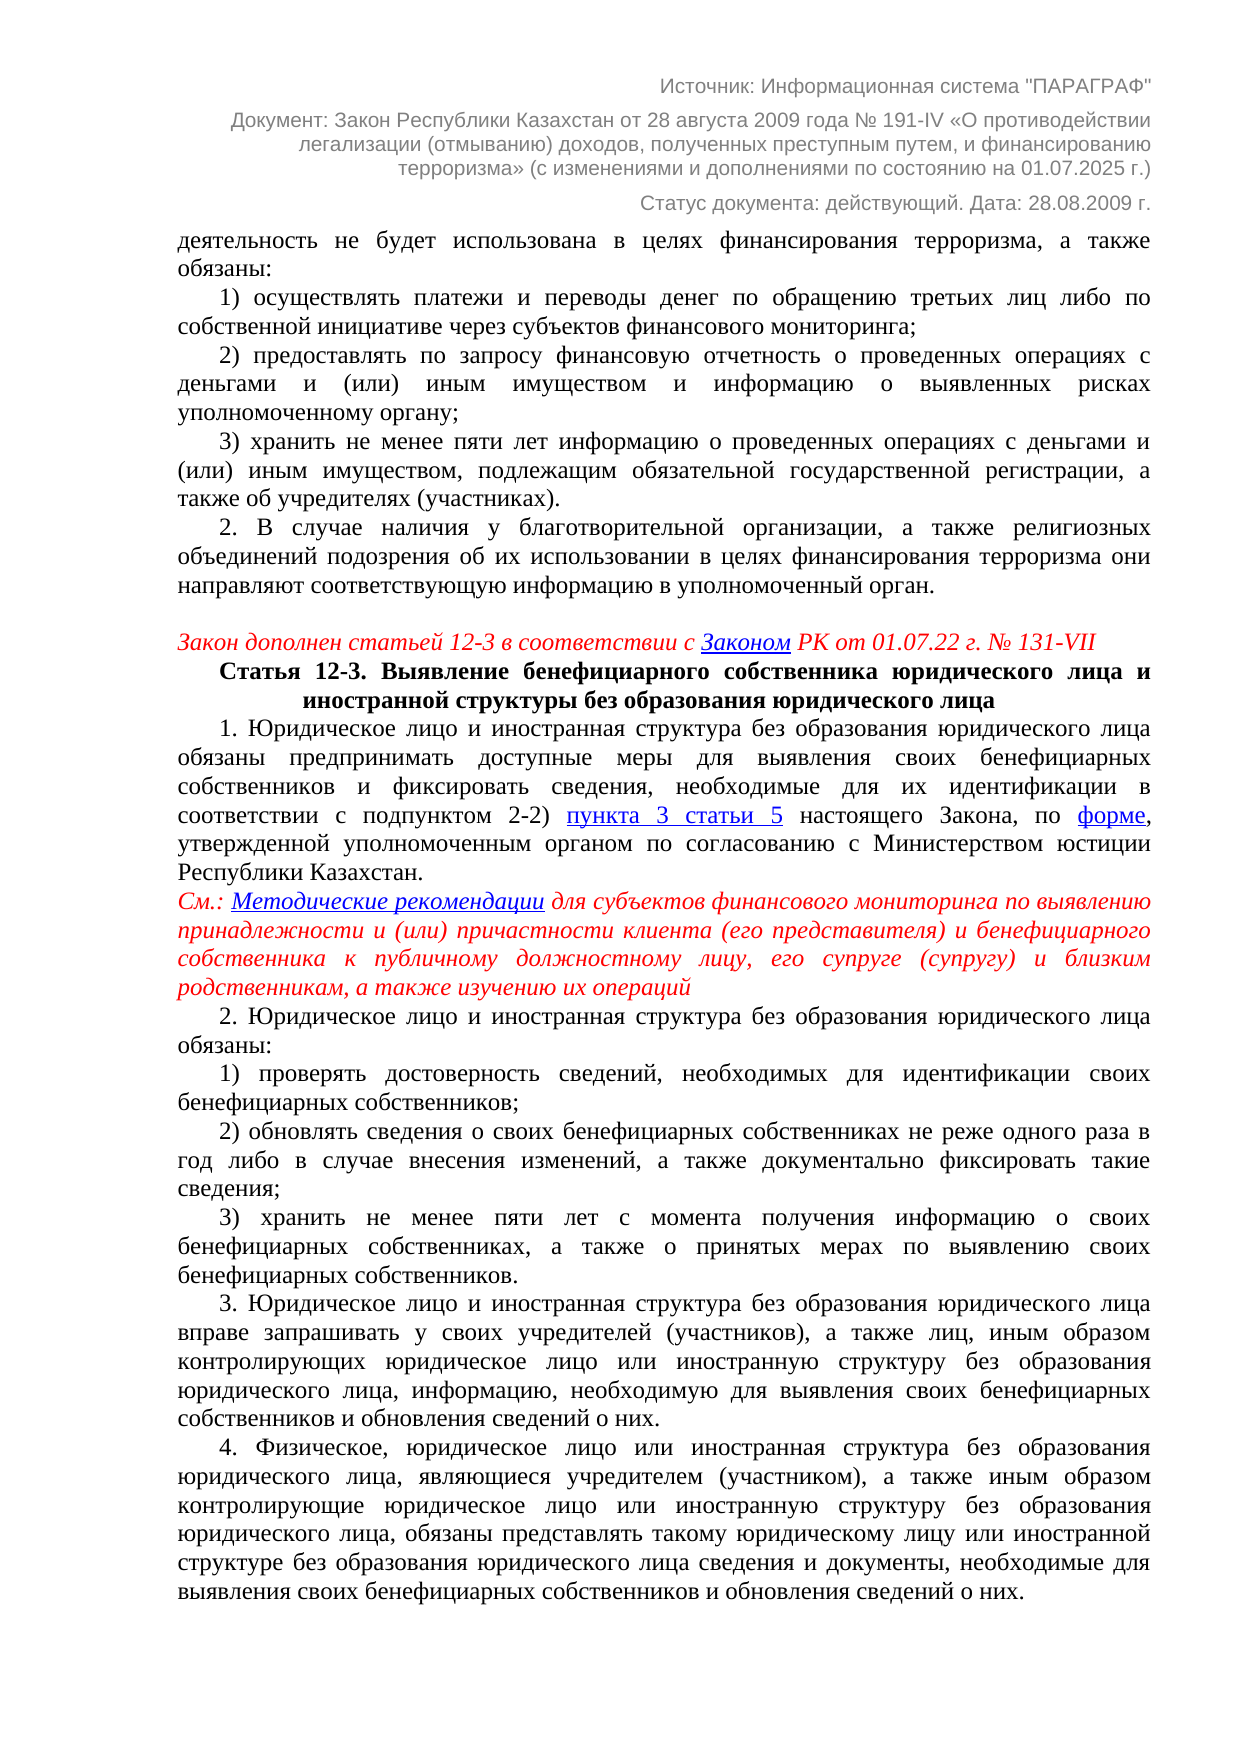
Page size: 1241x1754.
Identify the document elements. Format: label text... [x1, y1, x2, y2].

text См.: Методические рекомендации для субъектов финансового мониторинга по выявлению принадлежности и (или) причастности клиента (его представителя) и бенефициарного собственника к публичному должностному лицу, его супруге (супругу) и близким родственникам, а также изучению их операций [177, 886, 1152, 1001]
text 4. Физическое, юридическое лицо или иностранная структура без образования юридического лица, являющиеся учредителем (участником), а также иным образом контролирующие юридическое лицо или иностранную структуру без образования юридического лица, обязаны представлять такому юридическому лицу или иностранной структуре без образования юридического лица сведения и документы, необходимые для выявления своих бенефициарных собственников и обновления сведений о них. [177, 1432, 1152, 1605]
text 1) проверять достоверность сведений, необходимых для идентификации своих бенефициарных собственников; [177, 1058, 1152, 1116]
text Статья 12-3. Выявление бенефициарного собственника юридического лица и иностранной структуры без образования юридического лица [219, 656, 1152, 713]
text 2. В случае наличия у благотворительной организации, а также религиозных объединений подозрения об их использовании в целях финансирования терроризма они направляют соответствующую информацию в уполномоченный орган. [177, 512, 1152, 598]
text 1. Юридическое лицо и иностранная структура без образования юридического лица обязаны предпринимать доступные меры для выявления своих бенефициарных собственников и фиксировать сведения, необходимые для их идентификации в соответствии с подпунктом 2-2) пункта 3 статьи 5 настоящего Закона, по форме, утвержденной уполномоченным органом по согласованию с Министерством юстиции Республики Казахстан. [177, 713, 1152, 886]
text 2) обновлять сведения о своих бенефициарных собственниках не реже одного раза в год либо в случае внесения изменений, а также документально фиксировать такие сведения; [177, 1116, 1152, 1202]
text 2. Юридическое лицо и иностранная структура без образования юридического лица обязаны: [177, 1001, 1152, 1058]
text 3) хранить не менее пяти лет с момента получения информацию о своих бенефициарных собственниках, а также о принятых мерах по выявлению своих бенефициарных собственников. [177, 1202, 1152, 1288]
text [177, 225, 1152, 282]
text Закон дополнен статьей 12-3 в соответствии с Законом РК от 01.07.22 г. № 131-VII [177, 627, 1152, 656]
text 2) предоставлять по запросу финансовую отчетность о проведенных операциях с деньгами и (или) иным имуществом и информацию о выявленных рисках уполномоченному органу; [177, 340, 1152, 426]
text 3) хранить не менее пяти лет информацию о проведенных операциях с деньгами и (или) иным имуществом, подлежащим обязательной государственной регистрации, а также об учредителях (участниках). [177, 426, 1152, 512]
text 3. Юридическое лицо и иностранная структура без образования юридического лица вправе запрашивать у своих учредителей (участников), а также лиц, иным образом контролирующих юридическое лицо или иностранную структуру без образования юридического лица, информацию, необходимую для выявления своих бенефициарных собственников и обновления сведений о них. [177, 1288, 1152, 1432]
text 1) осуществлять платежи и переводы денег по обращению третьих лиц либо по собственной инициативе через субъектов финансового мониторинга; [177, 282, 1152, 340]
